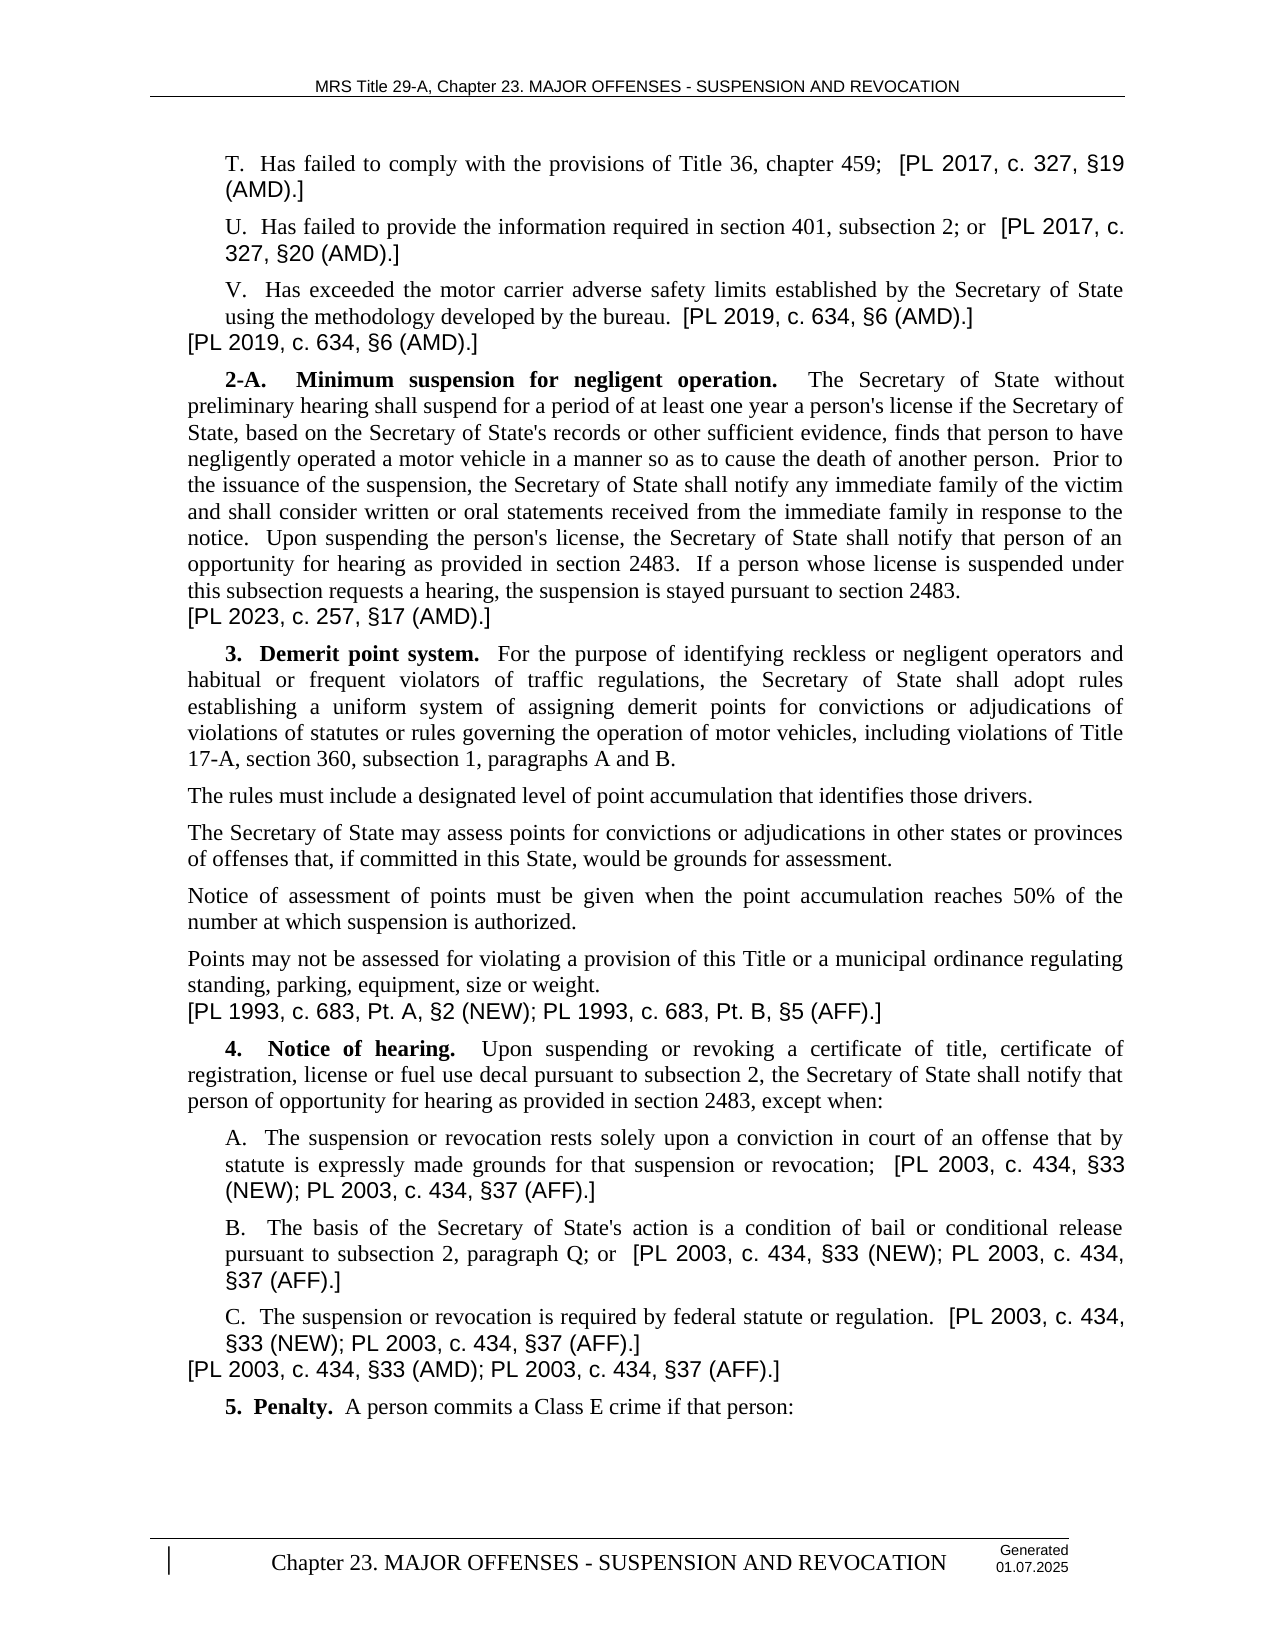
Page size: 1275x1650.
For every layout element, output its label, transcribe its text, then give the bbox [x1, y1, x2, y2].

text The rules must include a designated level of point accumulation that identifies those drivers. [187, 782, 1125, 808]
text 3. Demerit point system. For the purpose of identifying reckless or negligent operators and habitual or frequent violators of traffic regulations, the Secretary of State shall adopt rules establishing a uniform system of assigning demerit points for convictions or adjudications of violations of statutes or rules governing the operation of motor vehicles, including violations of Title 17‑A, section 360, subsection 1, paragraphs A and B. [187, 640, 1125, 772]
text The Secretary of State may assess points for convictions or adjudications in other states or provinces of offenses that, if committed in this State, would be grounds for assessment. [187, 819, 1125, 872]
text [PL 1993, c. 683, Pt. A, §2 (NEW); PL 1993, c. 683, Pt. B, §5 (AFF).] [187, 998, 1125, 1024]
text U. Has failed to provide the information required in section 401, subsection 2; or [PL 2017, c. 327, §20 (AMD).] [225, 213, 1125, 266]
text [PL 2019, c. 634, §6 (AMD).] [187, 329, 1125, 356]
text V. Has exceeded the motor carrier adverse safety limits established by the Secretary of State using the methodology developed by the bureau. [PL 2019, c. 634, §6 (AMD).] [225, 276, 1125, 329]
text [PL 2023, c. 257, §17 (AMD).] [187, 603, 1125, 629]
text A. The suspension or revocation rests solely upon a conviction in court of an offense that by statute is expressly made grounds for that suspension or revocation; [PL 2003, c. 434, §33 (NEW); PL 2003, c. 434, §37 (AFF).] [225, 1124, 1125, 1203]
text B. The basis of the Secretary of State's action is a condition of bail or conditional release pursuant to subsection 2, paragraph Q; or [PL 2003, c. 434, §33 (NEW); PL 2003, c. 434, §37 (AFF).] [225, 1214, 1125, 1293]
text Points may not be assessed for violating a provision of this Title or a municipal ordinance regulating standing, parking, equipment, size or weight. [187, 945, 1125, 998]
text 4. Notice of hearing. Upon suspending or revoking a certificate of title, certificate of registration, license or fuel use decal pursuant to subsection 2, the Secretary of State shall notify that person of opportunity for hearing as provided in section 2483, except when: [187, 1035, 1125, 1114]
text [PL 2003, c. 434, §33 (AMD); PL 2003, c. 434, §37 (AFF).] [187, 1356, 1125, 1382]
text T. Has failed to comply with the provisions of Title 36, chapter 459; [PL 2017, c. 327, §19 (AMD).] [225, 150, 1125, 203]
text C. The suspension or revocation is required by federal statute or regulation. [PL 2003, c. 434, §33 (NEW); PL 2003, c. 434, §37 (AFF).] [225, 1303, 1125, 1356]
text Notice of assessment of points must be given when the point accumulation reaches 50% of the number at which suspension is authorized. [187, 882, 1125, 935]
text 2-A. Minimum suspension for negligent operation. The Secretary of State without preliminary hearing shall suspend for a period of at least one year a person's license if the Secretary of State, based on the Secretary of State's records or other sufficient evidence, finds that person to have negligently operated a motor vehicle in a manner so as to cause the death of another person. Prior to the issuance of the suspension, the Secretary of State shall notify any immediate family of the victim and shall consider written or oral statements received from the immediate family in response to the notice. Upon suspending the person's license, the Secretary of State shall notify that person of an opportunity for hearing as provided in section 2483. If a person whose license is suspended under this subsection requests a hearing, the suspension is stayed pursuant to section 2483. [187, 366, 1125, 603]
text 5. Penalty. A person commits a Class E crime if that person: [187, 1393, 1125, 1419]
